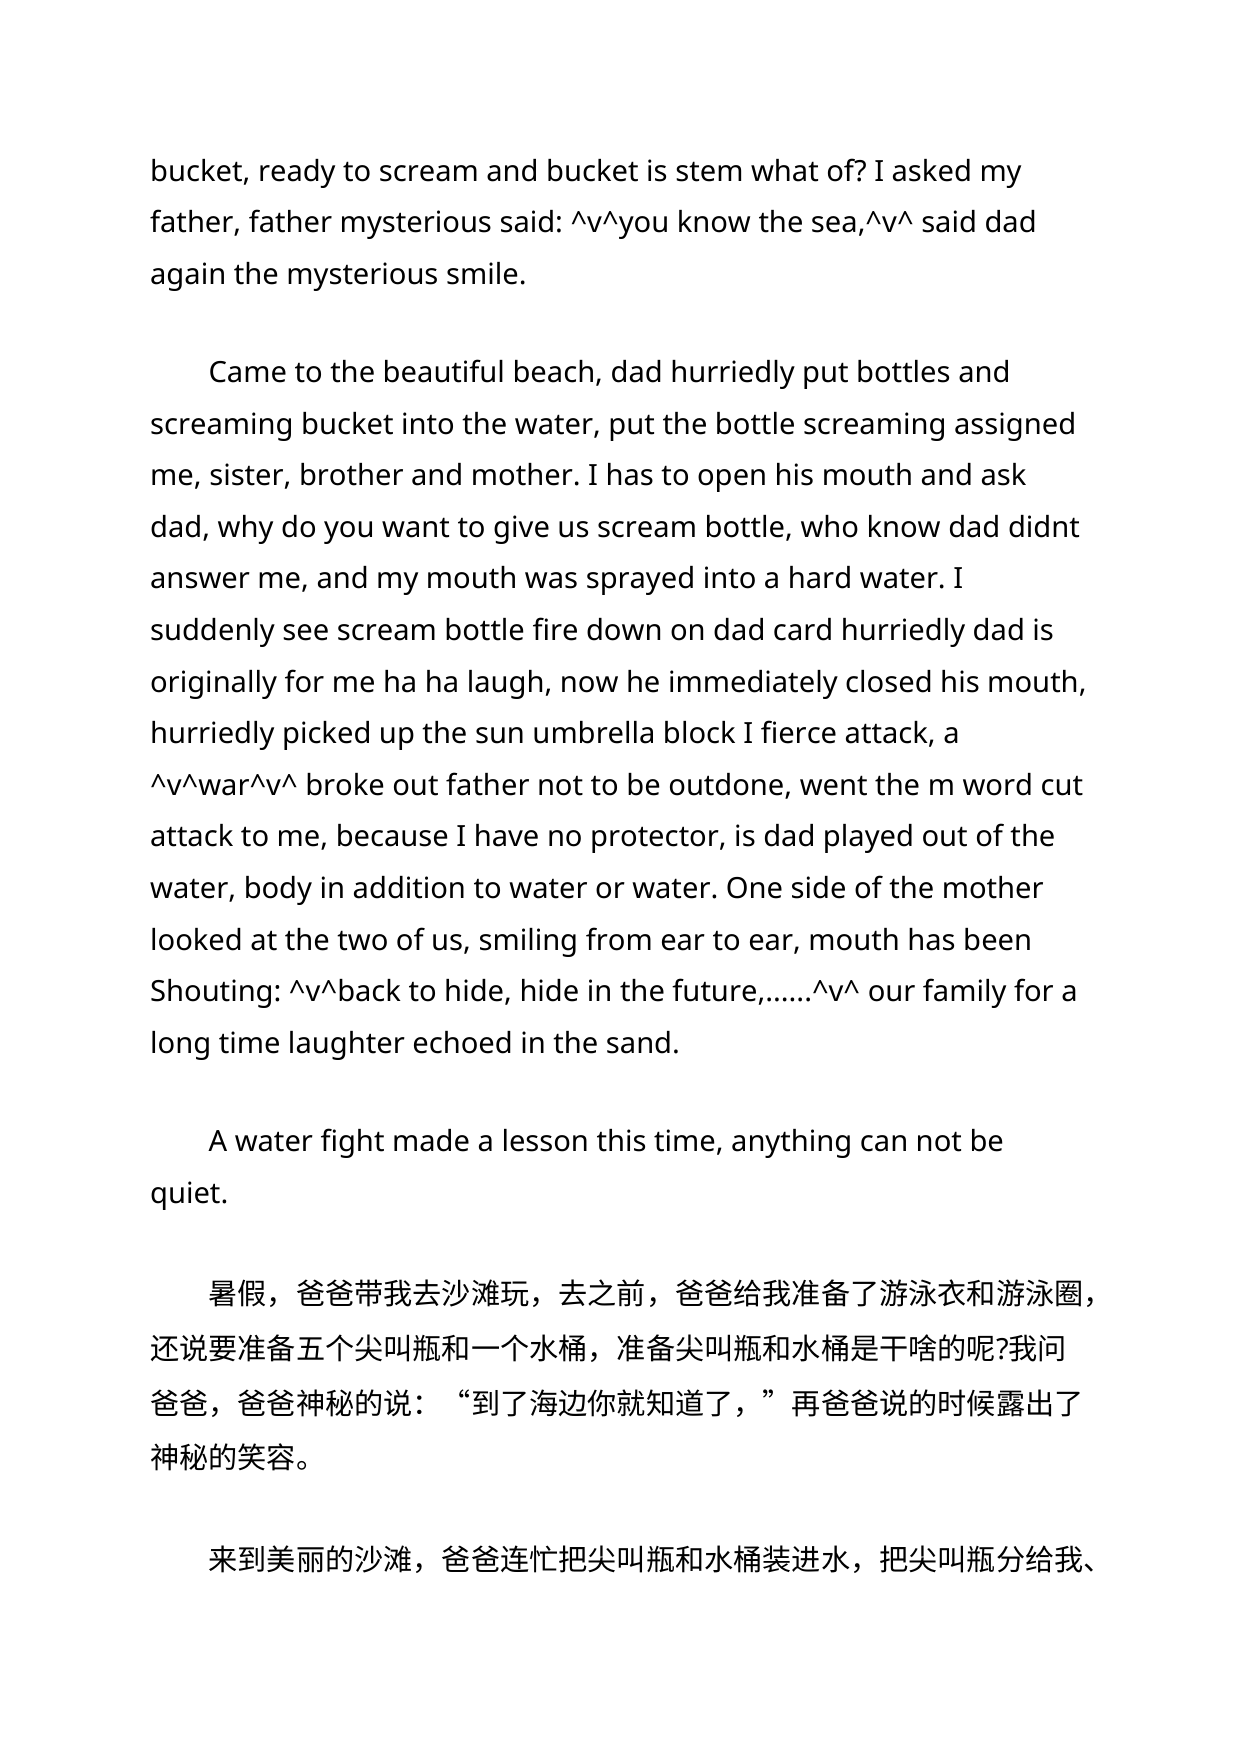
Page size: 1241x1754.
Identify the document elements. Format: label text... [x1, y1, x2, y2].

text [150, 1537, 1090, 1579]
text Came to the beautiful beach, dad hurriedly put bottles and screaming bucket into the water, put the bottle screaming assigned me, sister, brother and mother. I has to open his mouth and ask dad, why do you want to give us scream bottle, who know dad didnt answer me, and my mouth was sprayed into a hard water. I suddenly see scream bottle fire down on dad card hurriedly dad is originally for me ha ha laugh, now he immediately closed his mouth, hurriedly picked up the sun umbrella block I fierce attack, a ^v^war^v^ broke out father not to be outdone, went the m word cut attack to me, because I have no protector, is dad played out of the water, body in addition to water or water. One side of the mother looked at the two of us, smiling from ear to ear, mouth has been Shouting: ^v^back to hide, hide in the future,......^v^ our family for a long time laughter echoed in the sand. [150, 352, 1090, 1062]
text A water fight made a lesson this time, anything can not be quiet. [150, 1120, 1090, 1212]
text 暑假，爸爸带我去沙滩玩，去之前，爸爸给我准备了游泳衣和游泳圈，还说要准备五个尖叫瓶和一个水桶，准备尖叫瓶和水桶是干啥的呢?我问爸爸，爸爸神秘的说：“到了海边你就知道了，”再爸爸说的时候露出了神秘的笑容。 [150, 1270, 1090, 1477]
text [150, 150, 1090, 293]
